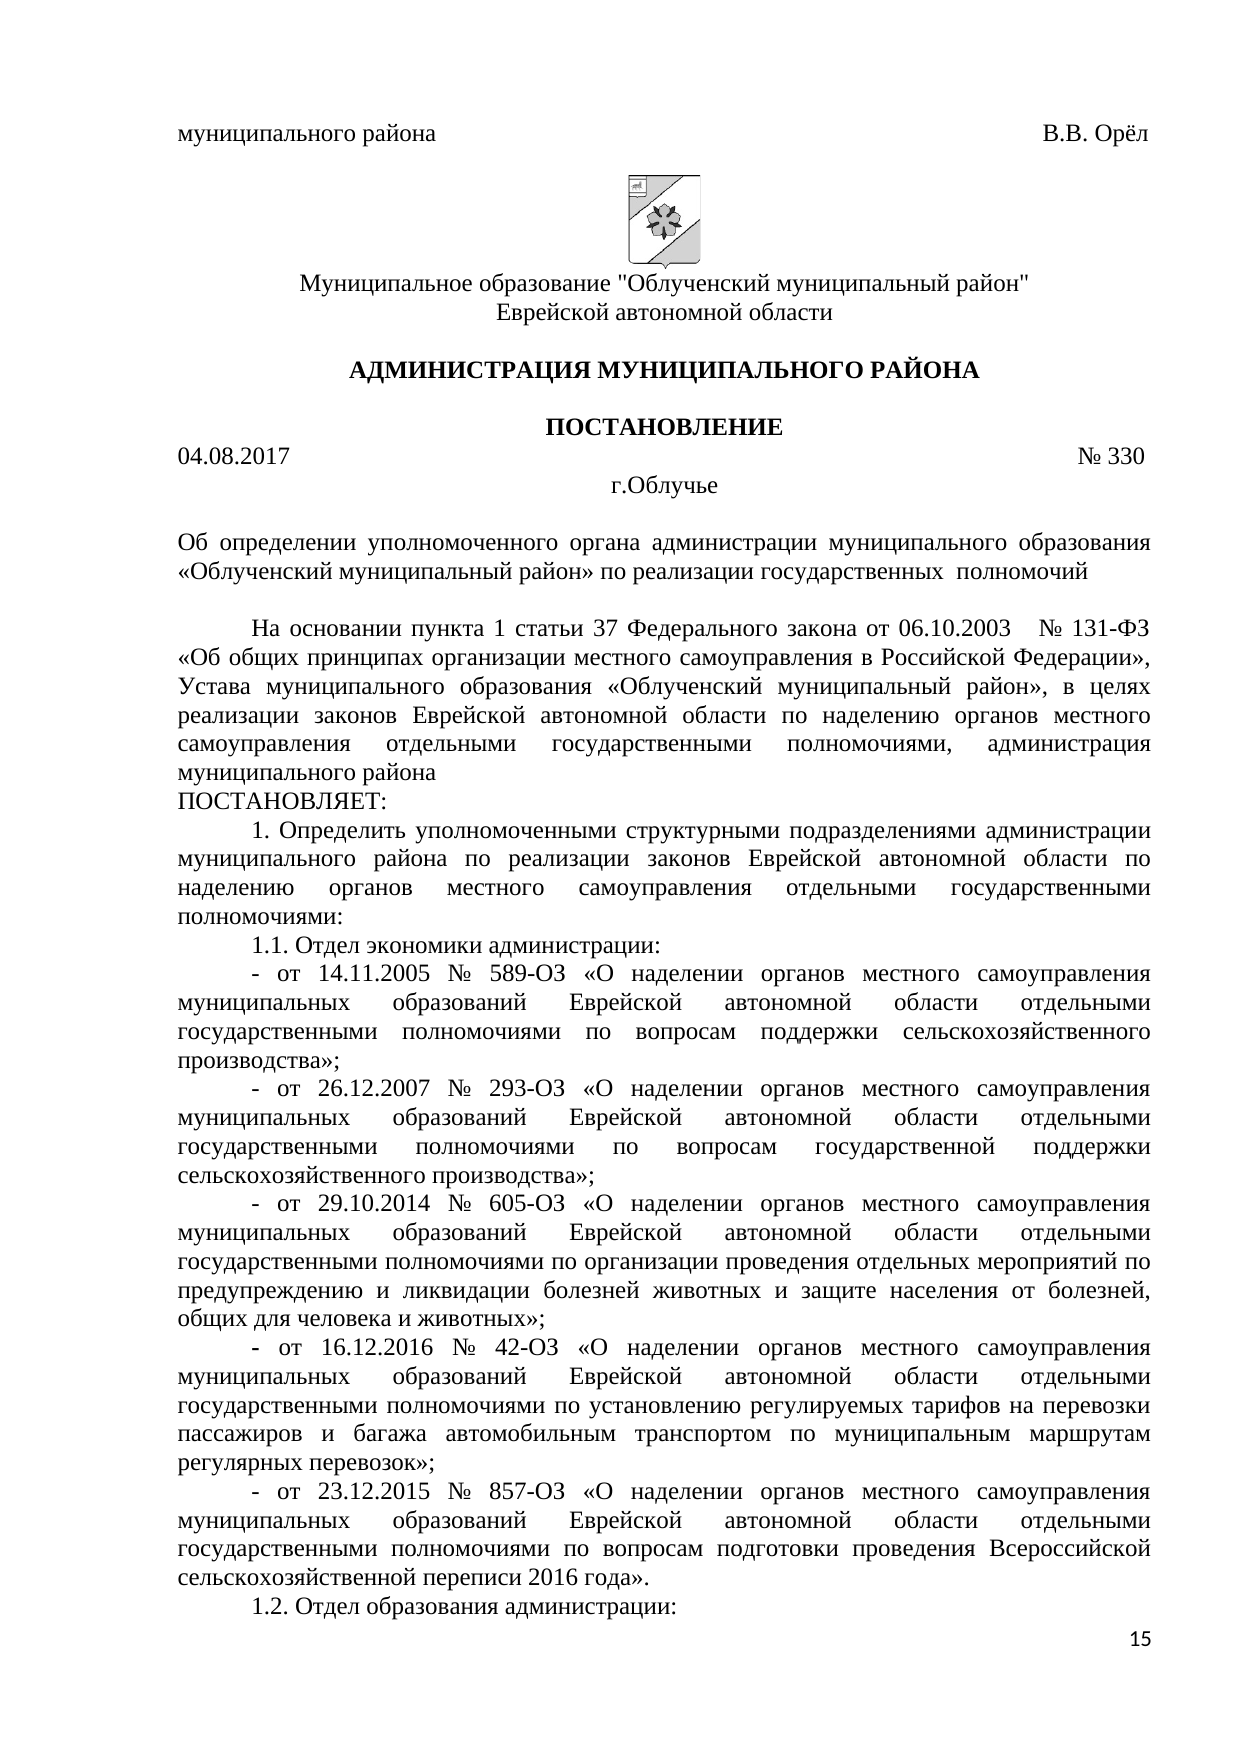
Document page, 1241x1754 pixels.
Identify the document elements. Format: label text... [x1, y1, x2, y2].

text 1.1. Отдел экономики администрации: [177, 930, 1152, 958]
text - от 29.10.2014 № 605-ОЗ «О наделении органов местного самоуправления муниципальных образований Еврейской автономной области отдельными государственными полномочиями по организации проведения отдельных мероприятий по предупреждению и ликвидации болезней животных и защите населения от болезней, общих для человека и животных»; [177, 1188, 1152, 1332]
text 1. Определить уполномоченными структурными подразделениями администрации муниципального района по реализации законов Еврейской автономной области по наделению органов местного самоуправления отдельными государственными полномочиями: [177, 815, 1152, 930]
text - от 16.12.2016 № 42-ОЗ «О наделении органов местного самоуправления муниципальных образований Еврейской автономной области отдельными государственными полномочиями по установлению регулируемых тарифов на перевозки пассажиров и багажа автомобильным транспортом по муниципальным маршрутам регулярных перевозок»; [177, 1332, 1152, 1476]
text - от 23.12.2015 № 857-ОЗ «О наделении органов местного самоуправления муниципальных образований Еврейской автономной области отдельными государственными полномочиями по вопросам подготовки проведения Всероссийской сельскохозяйственной переписи 2016 года». [177, 1476, 1152, 1591]
text На основании пункта 1 статьи 37 Федерального закона от 06.10.2003 № 131-ФЗ «Об общих принципах организации местного самоуправления в Российской Федерации», Устава муниципального образования «Облученский муниципальный район», в целях реализации законов Еврейской автономной области по наделению органов местного самоуправления отдельными государственными полномочиями, администрация муниципального района [177, 613, 1152, 786]
text 04.08.2017 № 330 [177, 441, 1152, 470]
text ПОСТАНОВЛЕНИЕ [177, 412, 1152, 441]
text - от 26.12.2007 № 293-ОЗ «О наделении органов местного самоуправления муниципальных образований Еврейской автономной области отдельными государственными полномочиями по вопросам государственной поддержки сельскохозяйственного производства»; [177, 1073, 1152, 1188]
text - от 14.11.2005 №#M12291 642200916 589-ОЗ#S «О наделении органов местного самоуправления муниципальных образований Еврейской автономной области отдельными государственными полномочиями по вопросам поддержки сельскохозяйственного производства»; [177, 958, 1152, 1073]
text Муниципальное образование "Облученский муниципальный район" [177, 268, 1152, 297]
text муниципального района В.В. Орёл [177, 118, 1152, 147]
text ПОСТАНОВЛЯЕТ: [177, 786, 1152, 815]
text 1.2. Отдел образования администрации: [177, 1591, 1152, 1620]
picture [628, 175, 701, 269]
text Еврейской автономной области [177, 297, 1152, 326]
text АДМИНИСТРАЦИЯ МУНИЦИПАЛЬНОГО РАЙОНА [177, 355, 1152, 383]
text г.Облучье [177, 470, 1152, 498]
text Об определении уполномоченного органа администрации муниципального образования «Облученский муниципальный район» по реализации государственных полномочий [177, 527, 1152, 585]
